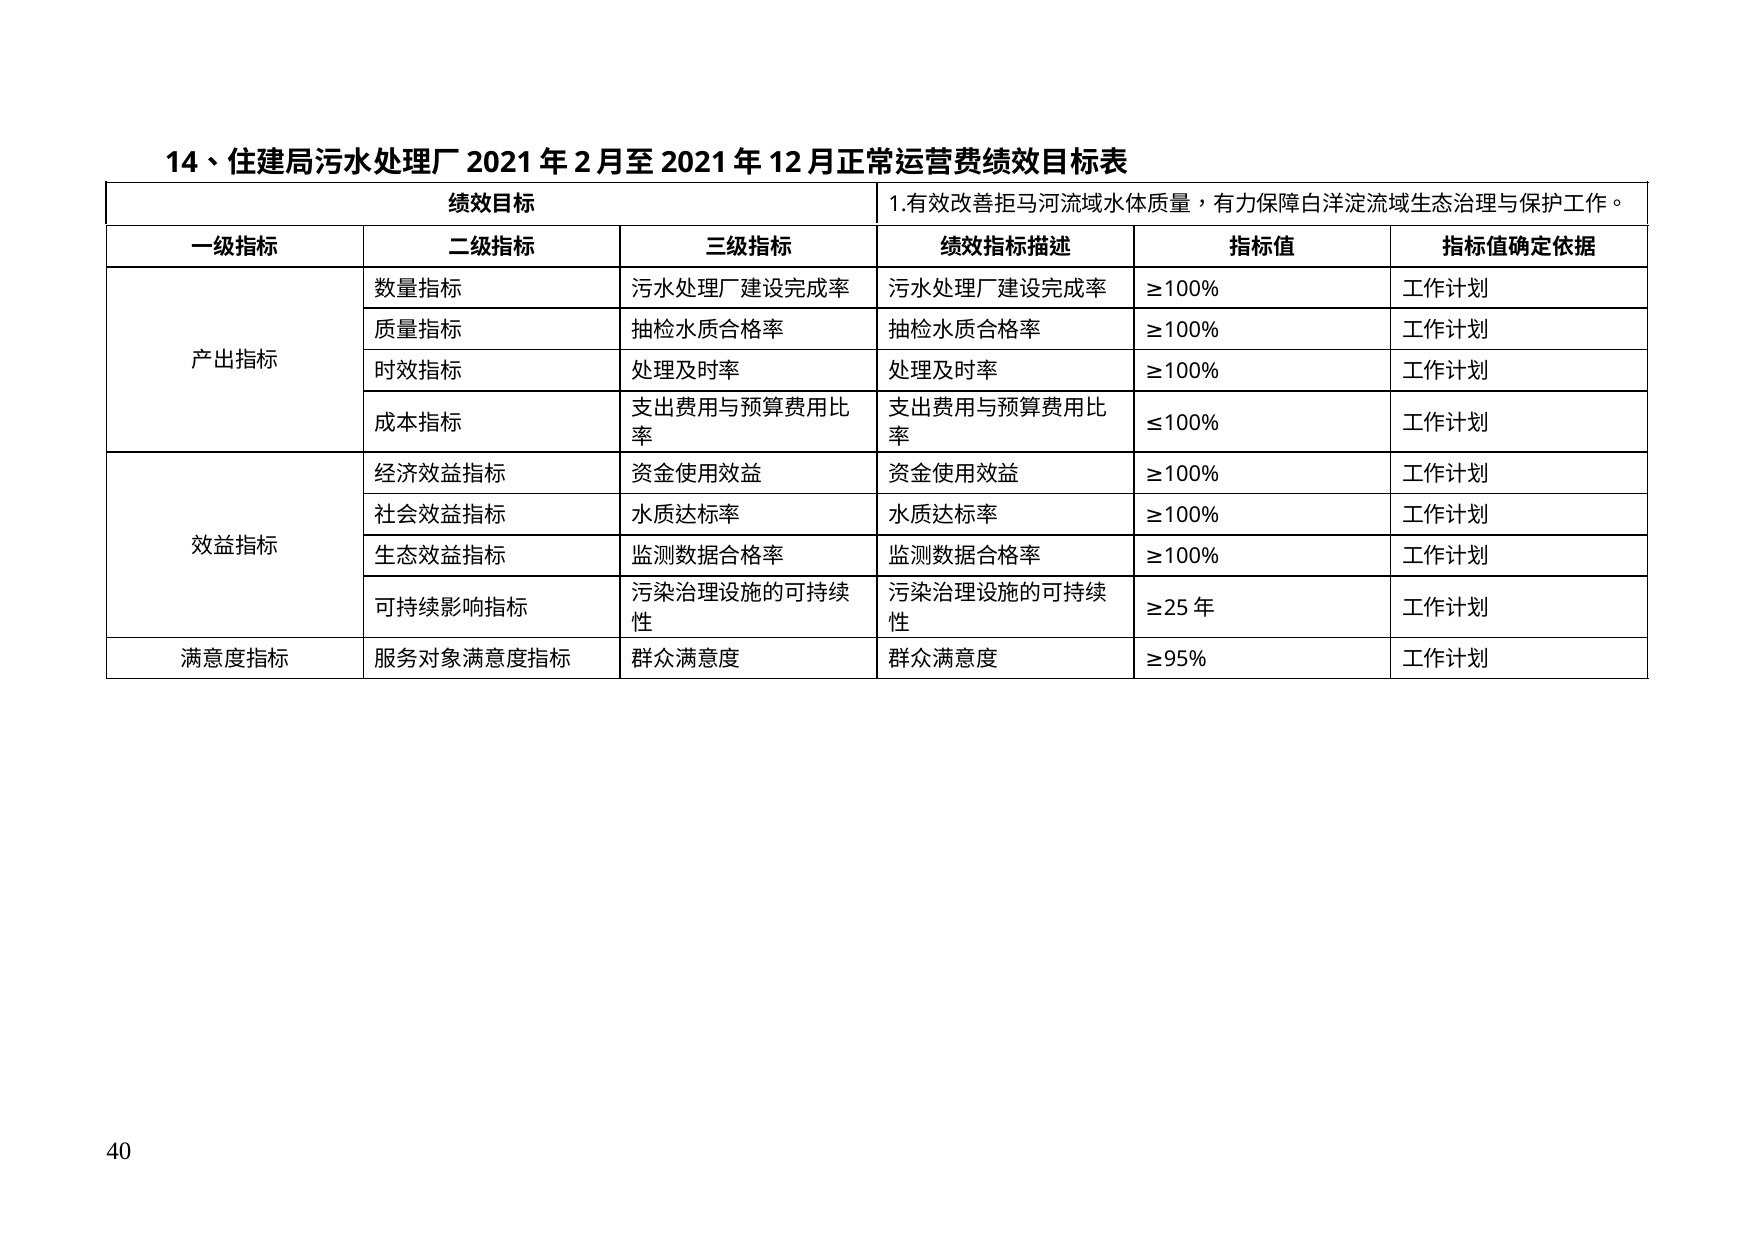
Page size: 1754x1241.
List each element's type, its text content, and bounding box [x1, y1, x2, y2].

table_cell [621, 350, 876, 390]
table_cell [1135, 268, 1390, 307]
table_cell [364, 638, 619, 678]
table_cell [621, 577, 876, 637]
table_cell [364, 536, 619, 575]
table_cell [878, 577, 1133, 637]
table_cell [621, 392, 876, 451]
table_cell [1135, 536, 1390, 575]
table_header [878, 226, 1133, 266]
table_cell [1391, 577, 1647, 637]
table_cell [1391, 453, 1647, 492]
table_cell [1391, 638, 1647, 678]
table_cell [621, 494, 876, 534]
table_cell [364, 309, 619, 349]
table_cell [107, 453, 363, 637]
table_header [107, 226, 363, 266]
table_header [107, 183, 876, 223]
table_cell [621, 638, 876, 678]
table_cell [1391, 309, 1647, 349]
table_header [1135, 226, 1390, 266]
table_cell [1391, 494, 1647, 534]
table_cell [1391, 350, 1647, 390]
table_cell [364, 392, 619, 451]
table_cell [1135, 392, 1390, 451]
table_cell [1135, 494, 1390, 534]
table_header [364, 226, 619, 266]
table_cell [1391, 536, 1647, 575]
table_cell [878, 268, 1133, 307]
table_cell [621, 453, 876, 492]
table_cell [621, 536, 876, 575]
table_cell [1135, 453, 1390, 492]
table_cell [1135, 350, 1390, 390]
text 14、住建局污水处理厂2021年2月至2021年12月正常运营费绩效目标表 [106, 142, 1648, 181]
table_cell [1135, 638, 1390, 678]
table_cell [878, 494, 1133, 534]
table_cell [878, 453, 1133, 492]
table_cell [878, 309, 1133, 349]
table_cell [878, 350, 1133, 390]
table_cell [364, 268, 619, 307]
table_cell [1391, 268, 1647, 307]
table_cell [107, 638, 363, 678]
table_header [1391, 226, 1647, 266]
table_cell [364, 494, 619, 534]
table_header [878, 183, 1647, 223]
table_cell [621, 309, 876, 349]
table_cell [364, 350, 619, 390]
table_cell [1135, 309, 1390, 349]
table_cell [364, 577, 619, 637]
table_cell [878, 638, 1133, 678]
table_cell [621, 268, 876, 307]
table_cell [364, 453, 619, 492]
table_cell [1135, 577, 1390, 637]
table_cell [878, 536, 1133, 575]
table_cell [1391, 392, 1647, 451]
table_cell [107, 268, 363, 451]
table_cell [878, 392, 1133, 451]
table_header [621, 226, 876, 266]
